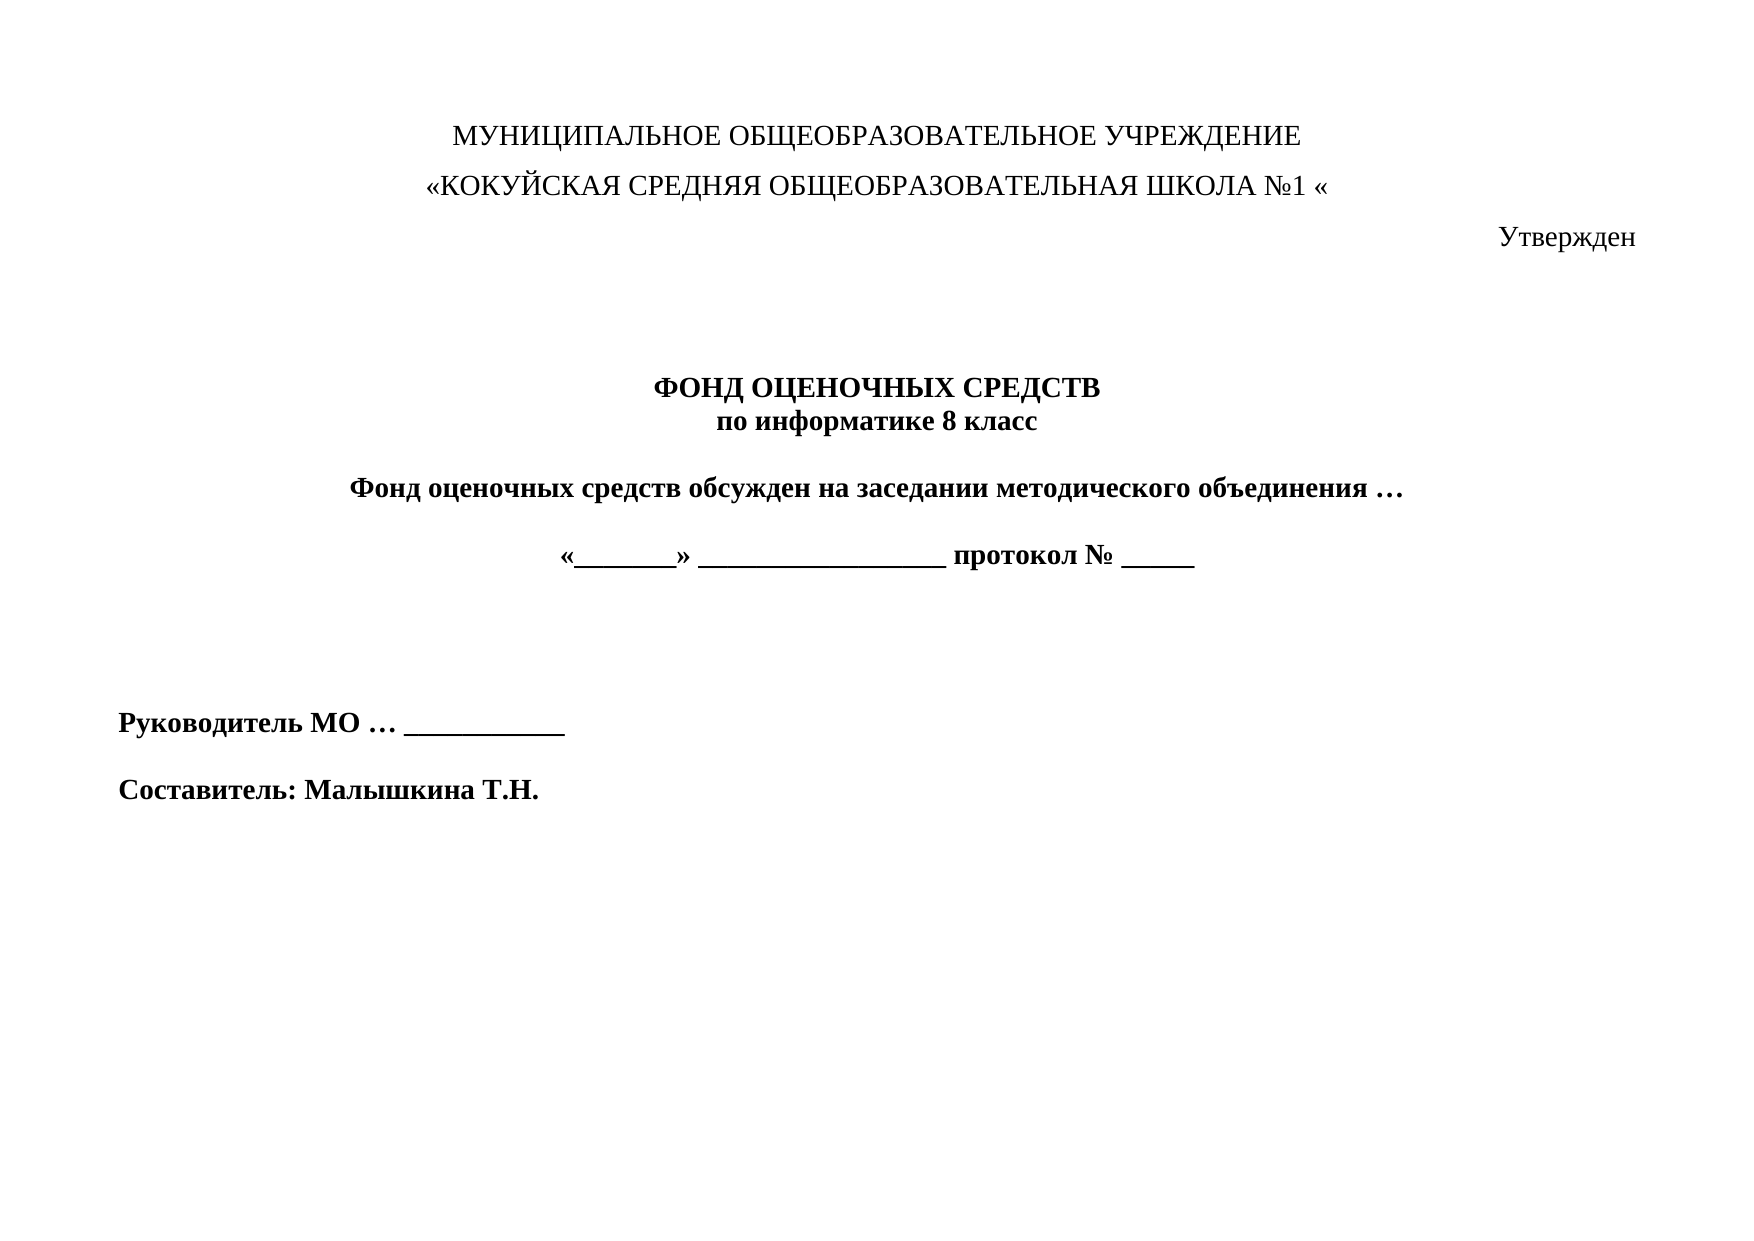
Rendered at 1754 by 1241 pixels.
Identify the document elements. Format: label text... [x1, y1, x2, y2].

text «_______» _________________ протокол № _____ [118, 537, 1636, 571]
text Фонд оценочных средств обсужден на заседании методического объединения … [118, 470, 1636, 504]
text Утвержден [118, 219, 1636, 252]
text «КОКУЙСКАЯ СРЕДНЯЯ ОБЩЕОБРАЗОВАТЕЛЬНАЯ ШКОЛА №1 « [118, 168, 1636, 202]
text Составитель: Малышкина Т.Н. [118, 772, 1636, 806]
text ФОНД ОЦЕНОЧНЫХ СРЕДСТВ [118, 370, 1636, 403]
text по информатике 8 класс [118, 403, 1636, 437]
text Руководитель МО … ___________ [118, 705, 1636, 739]
text МУНИЦИПАЛЬНОЕ ОБЩЕОБРАЗОВАТЕЛЬНОЕ УЧРЕЖДЕНИЕ [118, 118, 1636, 152]
